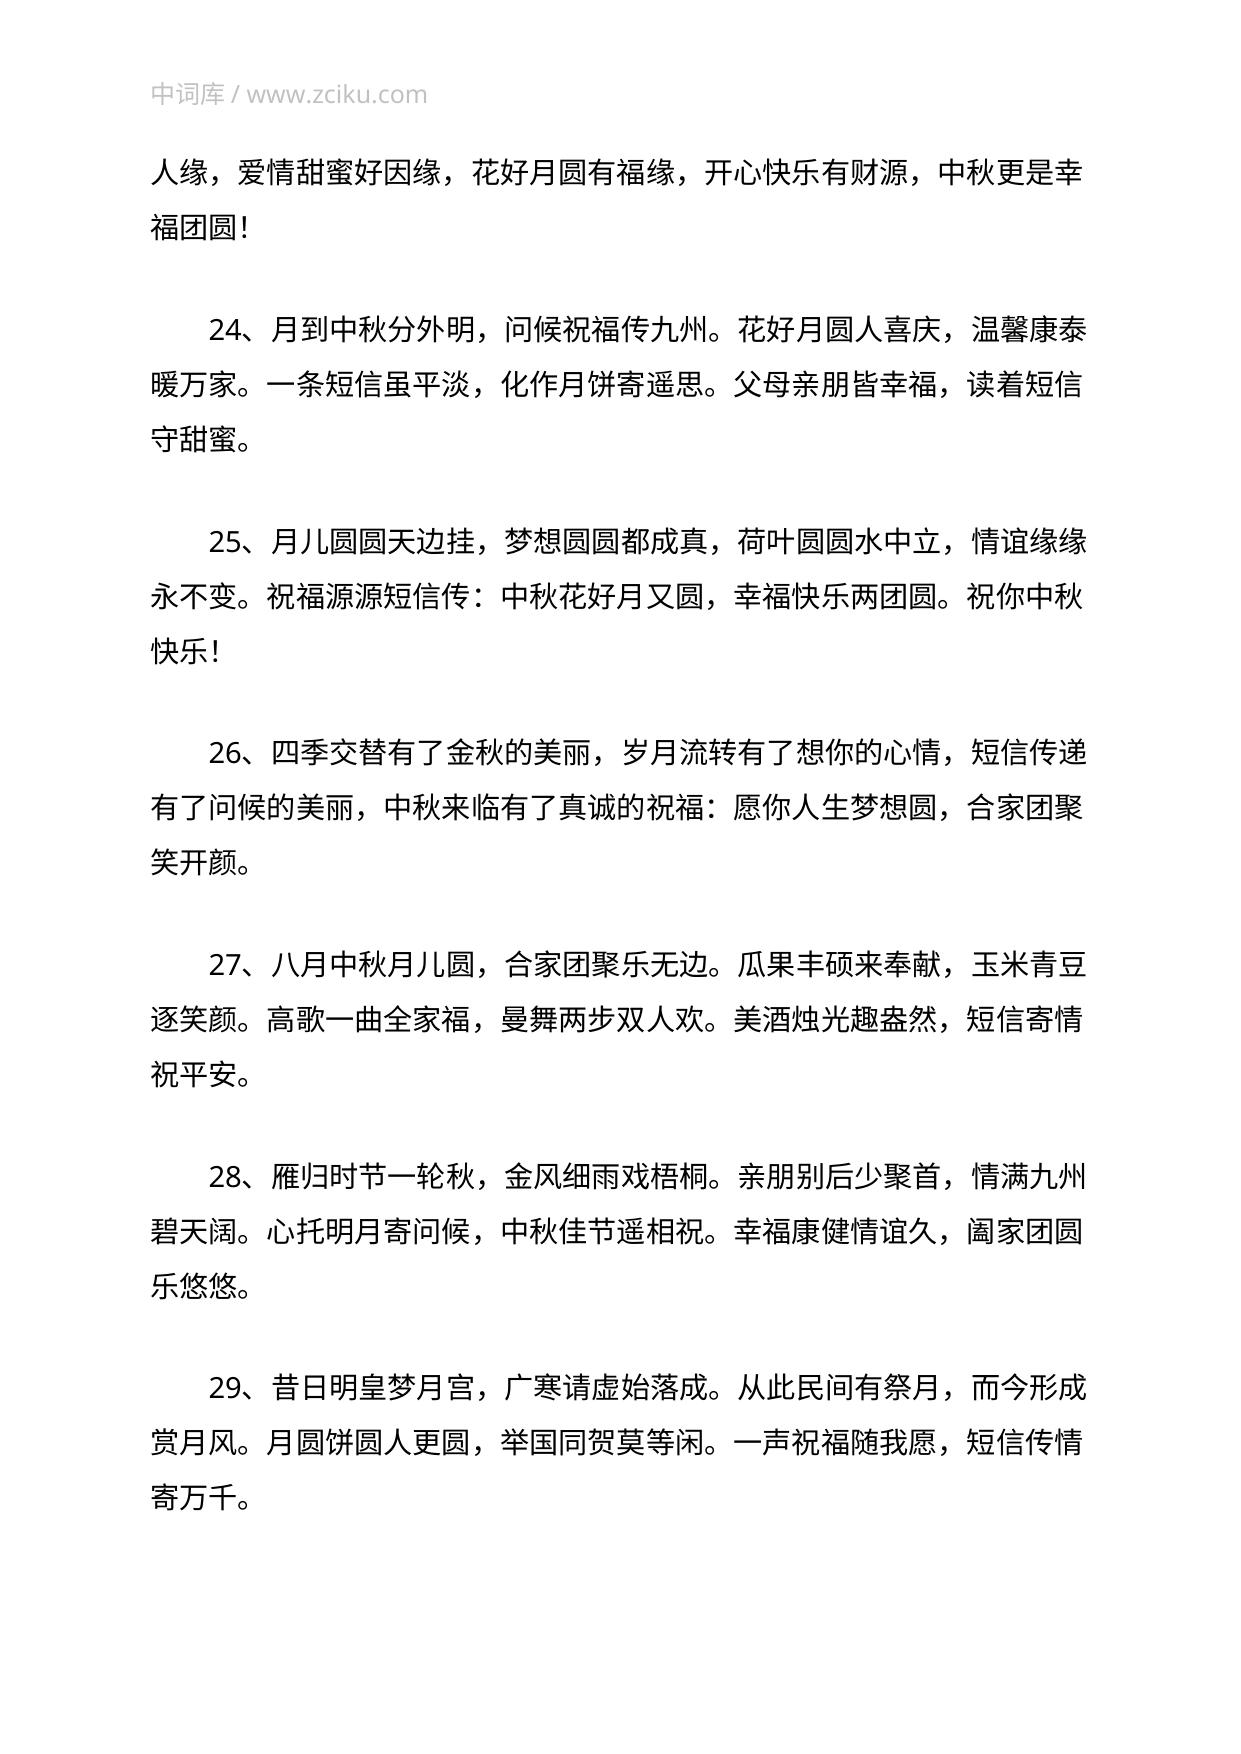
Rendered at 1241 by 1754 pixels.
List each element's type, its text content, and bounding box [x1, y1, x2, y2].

text 27、八月中秋月儿圆，合家团聚乐无边。瓜果丰硕来奉献，玉米青豆逐笑颜。高歌一曲全家福，曼舞两步双人欢。美酒烛光趣盎然，短信寄情祝平安。 [150, 942, 1090, 1094]
text 24、月到中秋分外明，问候祝福传九州。花好月圆人喜庆，温馨康泰暖万家。一条短信虽平淡，化作月饼寄遥思。父母亲朋皆幸福，读着短信守甜蜜。 [150, 307, 1090, 459]
text 26、四季交替有了金秋的美丽，岁月流转有了想你的心情，短信传递有了问候的美丽，中秋来临有了真诚的祝福：愿你人生梦想圆，合家团聚笑开颜。 [150, 730, 1090, 882]
text 28、雁归时节一轮秋，金风细雨戏梧桐。亲朋别后少聚首，情满九州碧天阔。心托明月寄问候，中秋佳节遥相祝。幸福康健情谊久，阖家团圆乐悠悠。 [150, 1153, 1090, 1306]
text 29、昔日明皇梦月宫，广寒请虚始落成。从此民间有祭月，而今形成赏月风。月圆饼圆人更圆，举国同贺莫等闲。一声祝福随我愿，短信传情寄万千。 [150, 1365, 1090, 1517]
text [150, 150, 1090, 247]
text 25、月儿圆圆天边挂，梦想圆圆都成真，荷叶圆圆水中立，情谊缘缘永不变。祝福源源短信传：中秋花好月又圆，幸福快乐两团圆。祝你中秋快乐！ [150, 518, 1090, 671]
